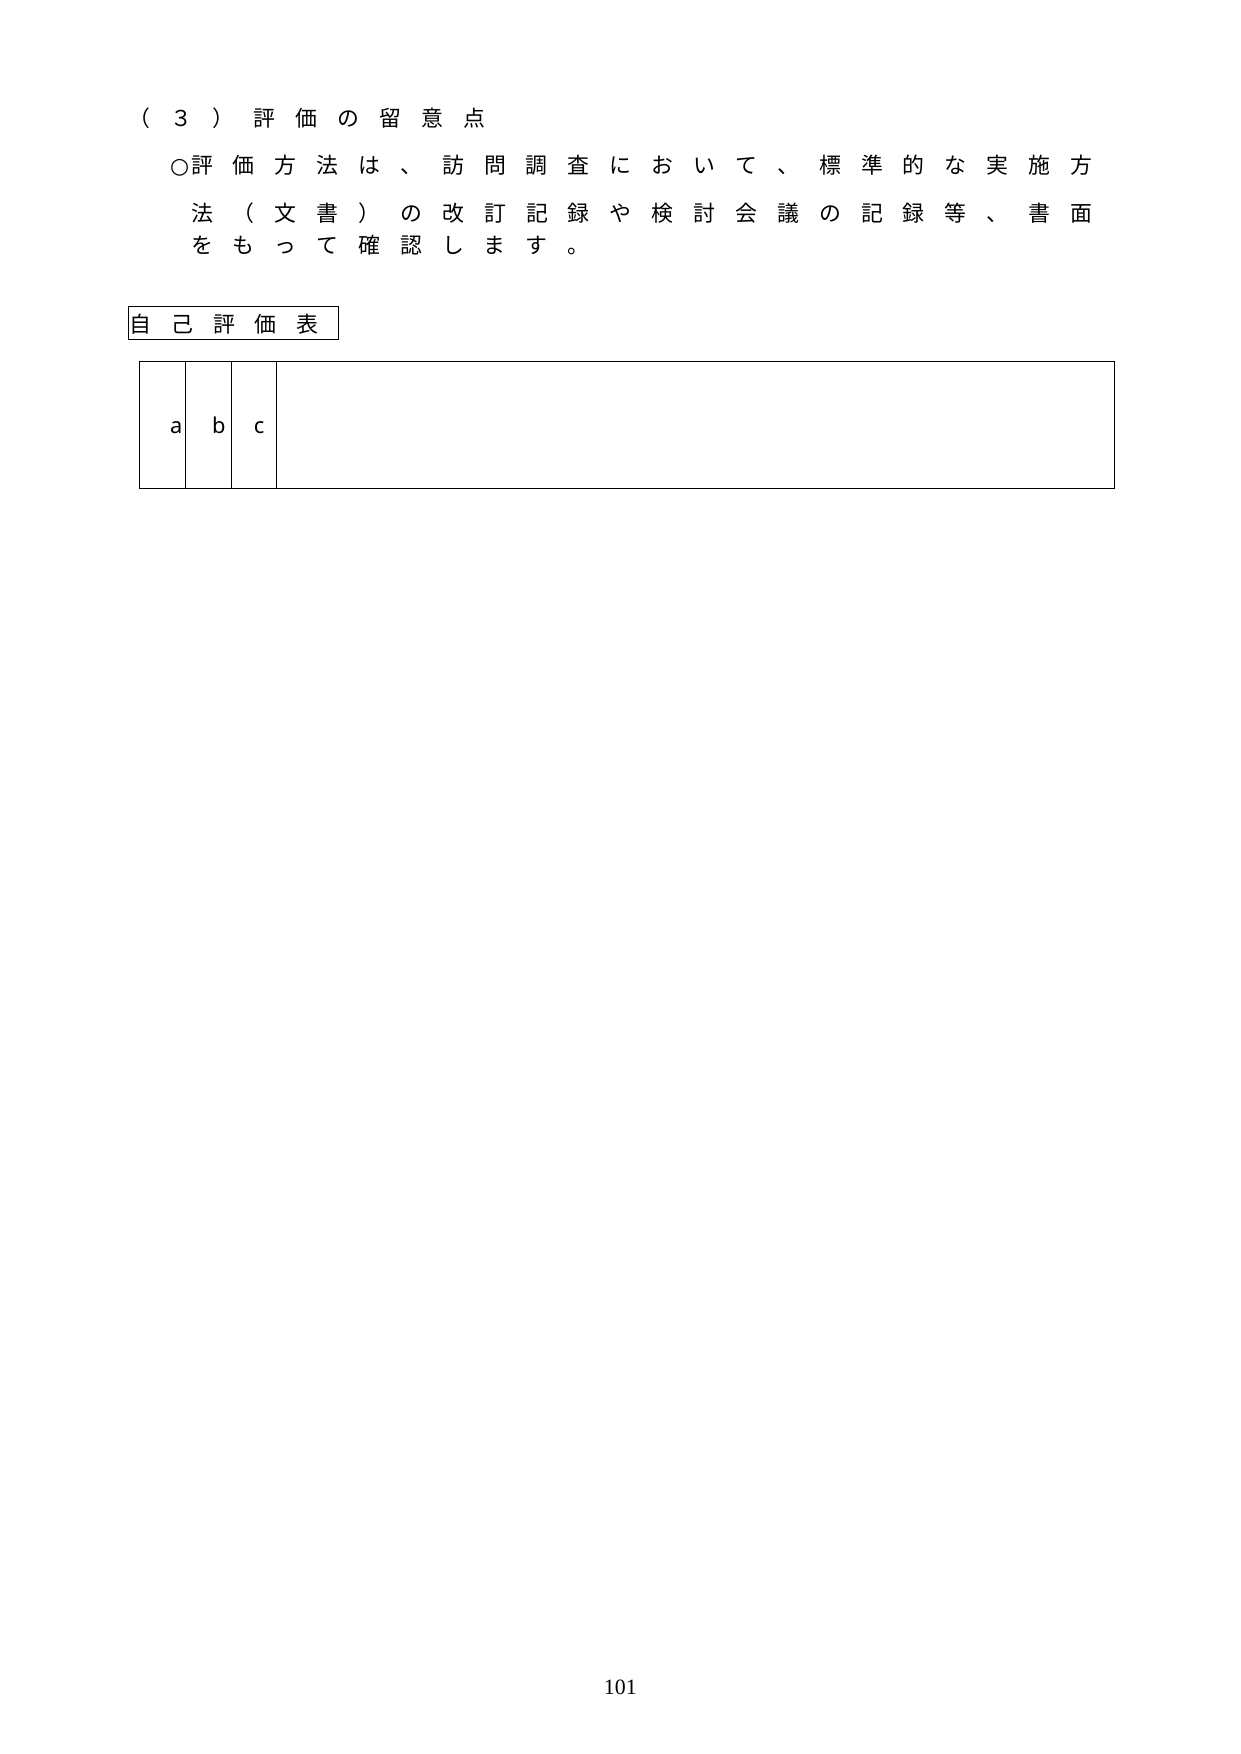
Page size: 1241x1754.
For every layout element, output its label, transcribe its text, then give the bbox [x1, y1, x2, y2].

text （３）評価の留意点 [128, 101, 1112, 133]
table_header c [232, 362, 276, 488]
text ○評価方法は、訪問調査において、標準的な実施方法（文書）の改訂記録や検討会議の記録等、書面をもって確認します。 [149, 133, 1112, 259]
text 自己評価表 [128, 291, 1112, 354]
table_header a [140, 362, 185, 488]
table_header b [186, 362, 231, 488]
table_header [277, 362, 1114, 488]
